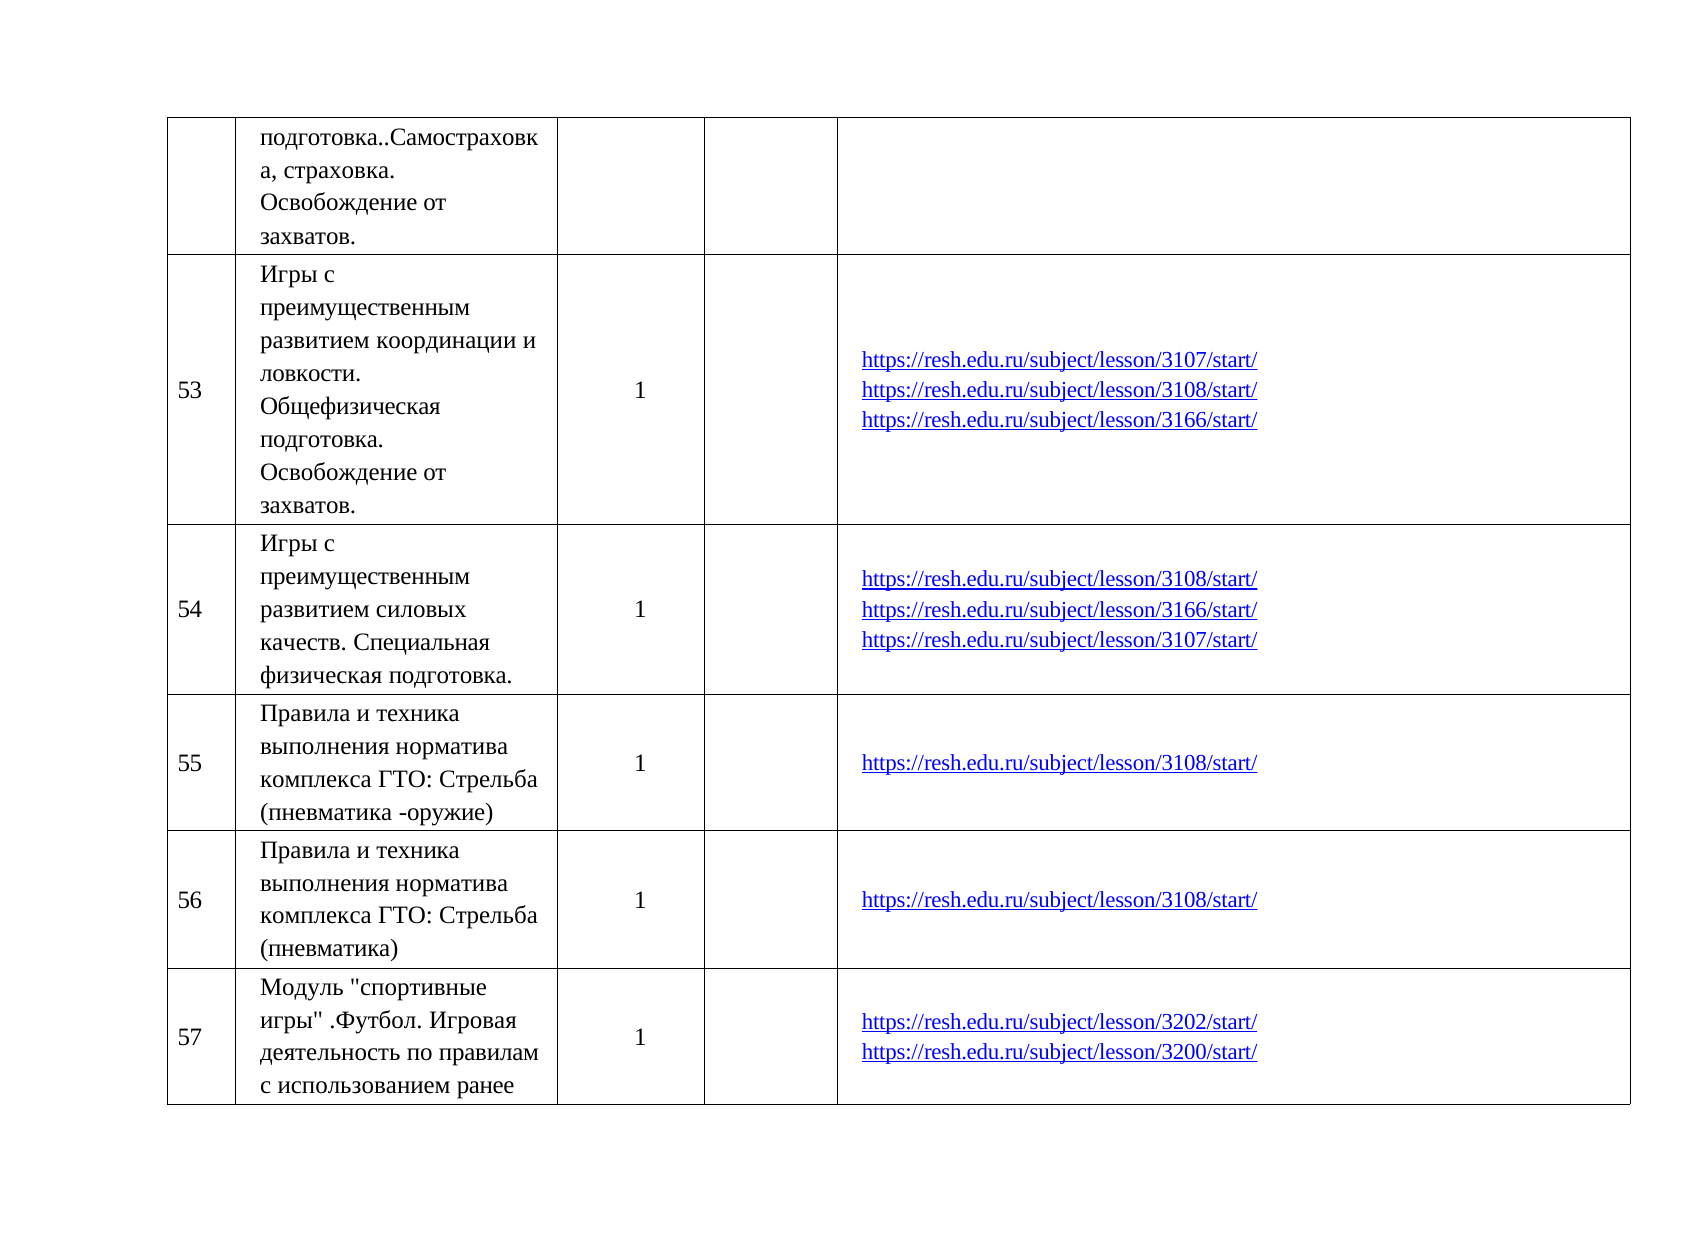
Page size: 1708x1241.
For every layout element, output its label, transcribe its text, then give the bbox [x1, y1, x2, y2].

table_cell [705, 831, 837, 967]
table_cell Игры с преимущественным развитием координации и ловкости. Общефизическая подготовка. Освобождение от захватов. [236, 255, 557, 523]
table_header [838, 118, 1630, 254]
table_header [705, 118, 837, 254]
table_header [168, 118, 235, 254]
table_cell [705, 969, 837, 1104]
table_cell 56 [168, 831, 235, 967]
table_header [558, 118, 704, 254]
table_cell https://resh.edu.ru/subject/lesson/3202/start/ https://resh.edu.ru/subject/lesson/3200/start/ [838, 969, 1630, 1104]
table_cell Правила и техника выполнения норматива комплекса ГТО: Стрельба (пневматика) [236, 831, 557, 967]
table_cell [705, 695, 837, 830]
table_cell 1 [558, 969, 704, 1104]
table_cell https://resh.edu.ru/subject/lesson/3108/start/ [838, 695, 1630, 830]
table_cell 53 [168, 255, 235, 523]
table_cell 55 [168, 695, 235, 830]
table_cell https://resh.edu.ru/subject/lesson/3107/start/ https://resh.edu.ru/subject/lesson/3108/start/ https://resh.edu.ru/subject/lesson/3166/start/ [838, 255, 1630, 523]
table_cell Модуль "спортивные игры" .Футбол. Игровая деятельность по правилам с использованием ранее [236, 969, 557, 1104]
table_cell Игры с преимущественным развитием силовых качеств. Специальная физическая подготовка. [236, 525, 557, 693]
table_cell 1 [558, 695, 704, 830]
table_cell 1 [558, 831, 704, 967]
table_cell 54 [168, 525, 235, 693]
table_cell 1 [558, 525, 704, 693]
table_cell [705, 255, 837, 523]
table_cell https://resh.edu.ru/subject/lesson/3108/start/ https://resh.edu.ru/subject/lesson/3166/start/ https://resh.edu.ru/subject/lesson/3107/start/ [838, 525, 1630, 693]
table_cell 1 [558, 255, 704, 523]
table_header подготовка..Самостраховк а, страховка. Освобождение от захватов. [236, 118, 557, 254]
table_cell [705, 525, 837, 693]
table_cell 57 [168, 969, 235, 1104]
table_cell https://resh.edu.ru/subject/lesson/3108/start/ [838, 831, 1630, 967]
table_cell Правила и техника выполнения норматива комплекса ГТО: Стрельба (пневматика -оружие) [236, 695, 557, 830]
